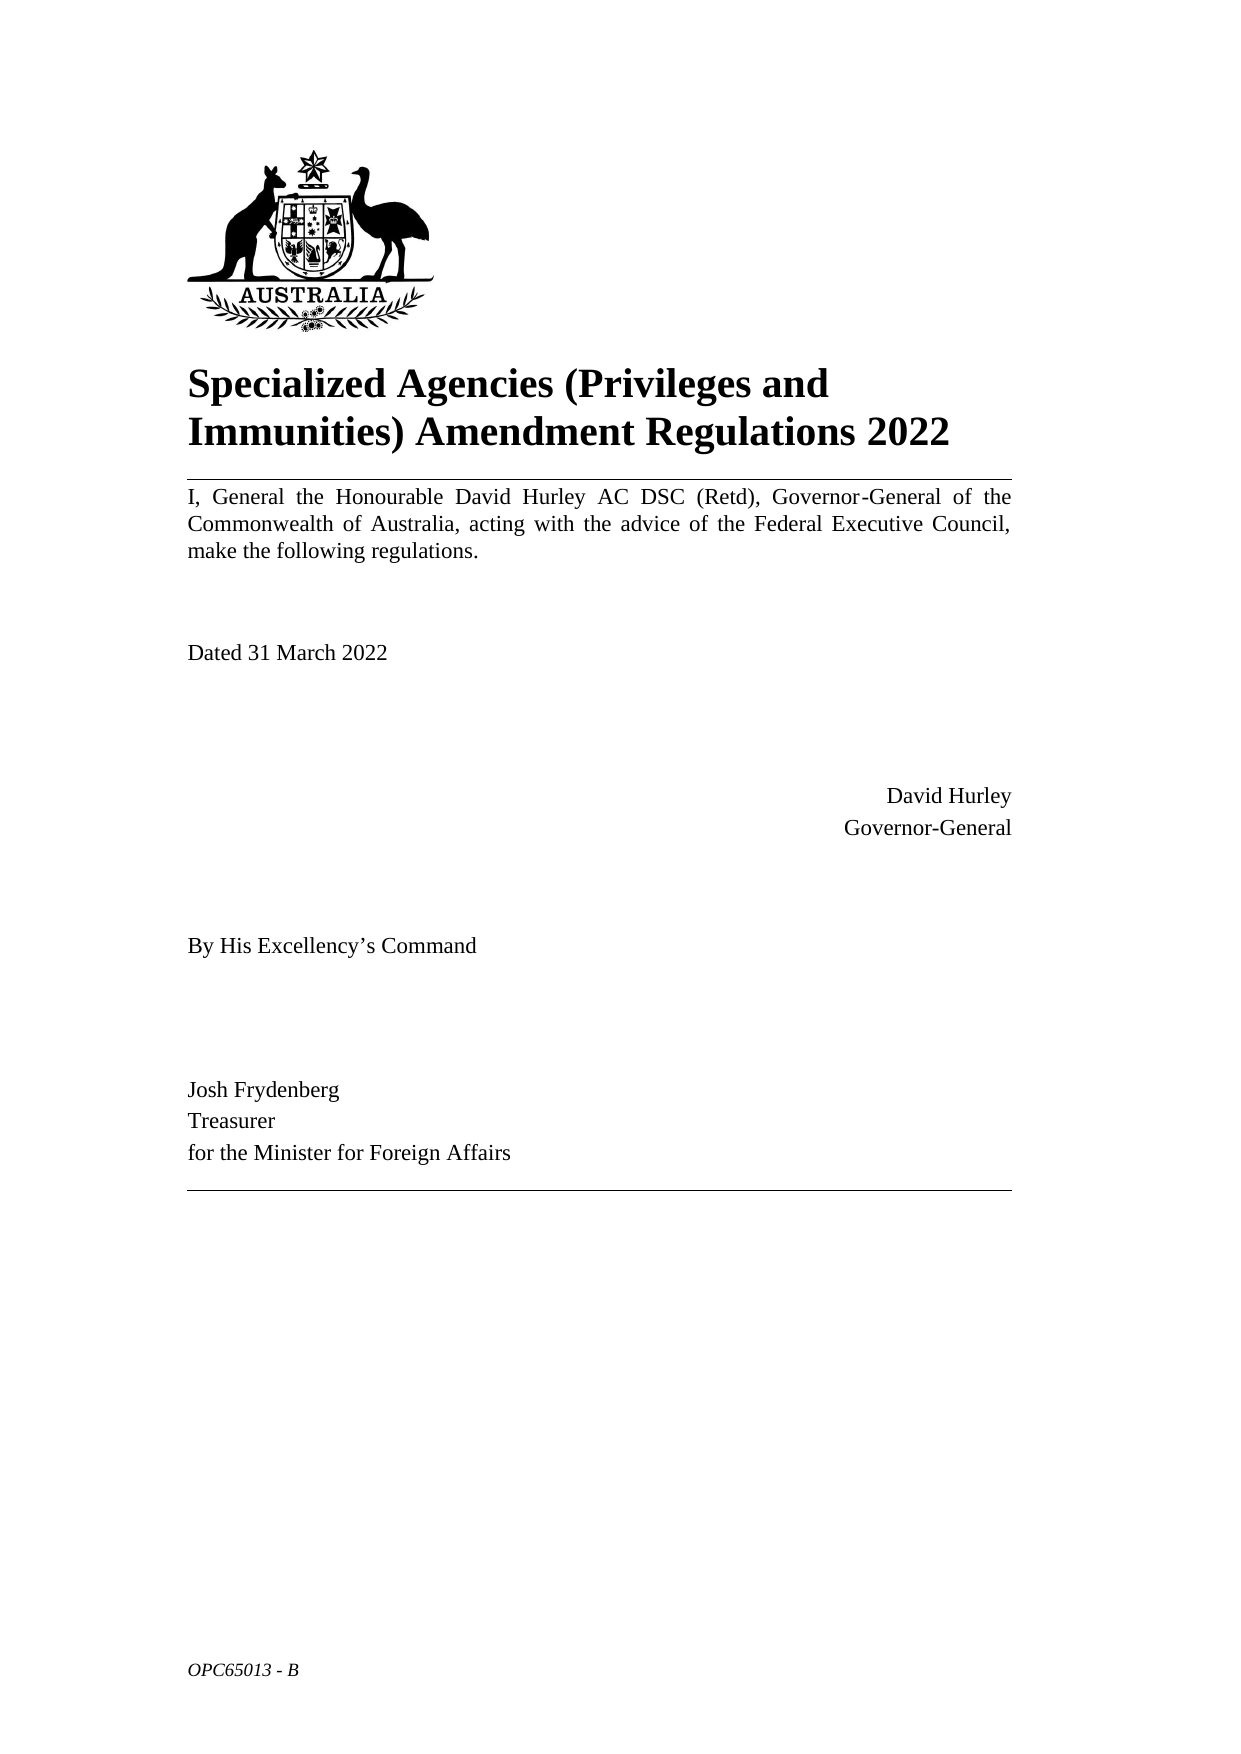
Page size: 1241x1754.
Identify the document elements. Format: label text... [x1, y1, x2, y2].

text I, General the Honourable David Hurley AC DSC (Retd), Governor-General of the Commonwealth of Australia, acting with the advice of the Federal Executive Council, make the following regulations. [187, 480, 1012, 563]
text Dated 31 March 2022 [187, 638, 1012, 665]
text Governor-General [228, 809, 1012, 840]
text By His Excellency’s Command [187, 927, 1012, 959]
picture [187, 150, 434, 332]
text Josh Frydenberg [187, 1071, 1012, 1102]
text David Hurley [228, 777, 1012, 809]
text Treasurer for the Minister for Foreign Affairs [187, 1102, 1012, 1190]
text Specialized Agencies (Privileges and Immunities) Amendment Regulations 2022 [187, 358, 1053, 454]
